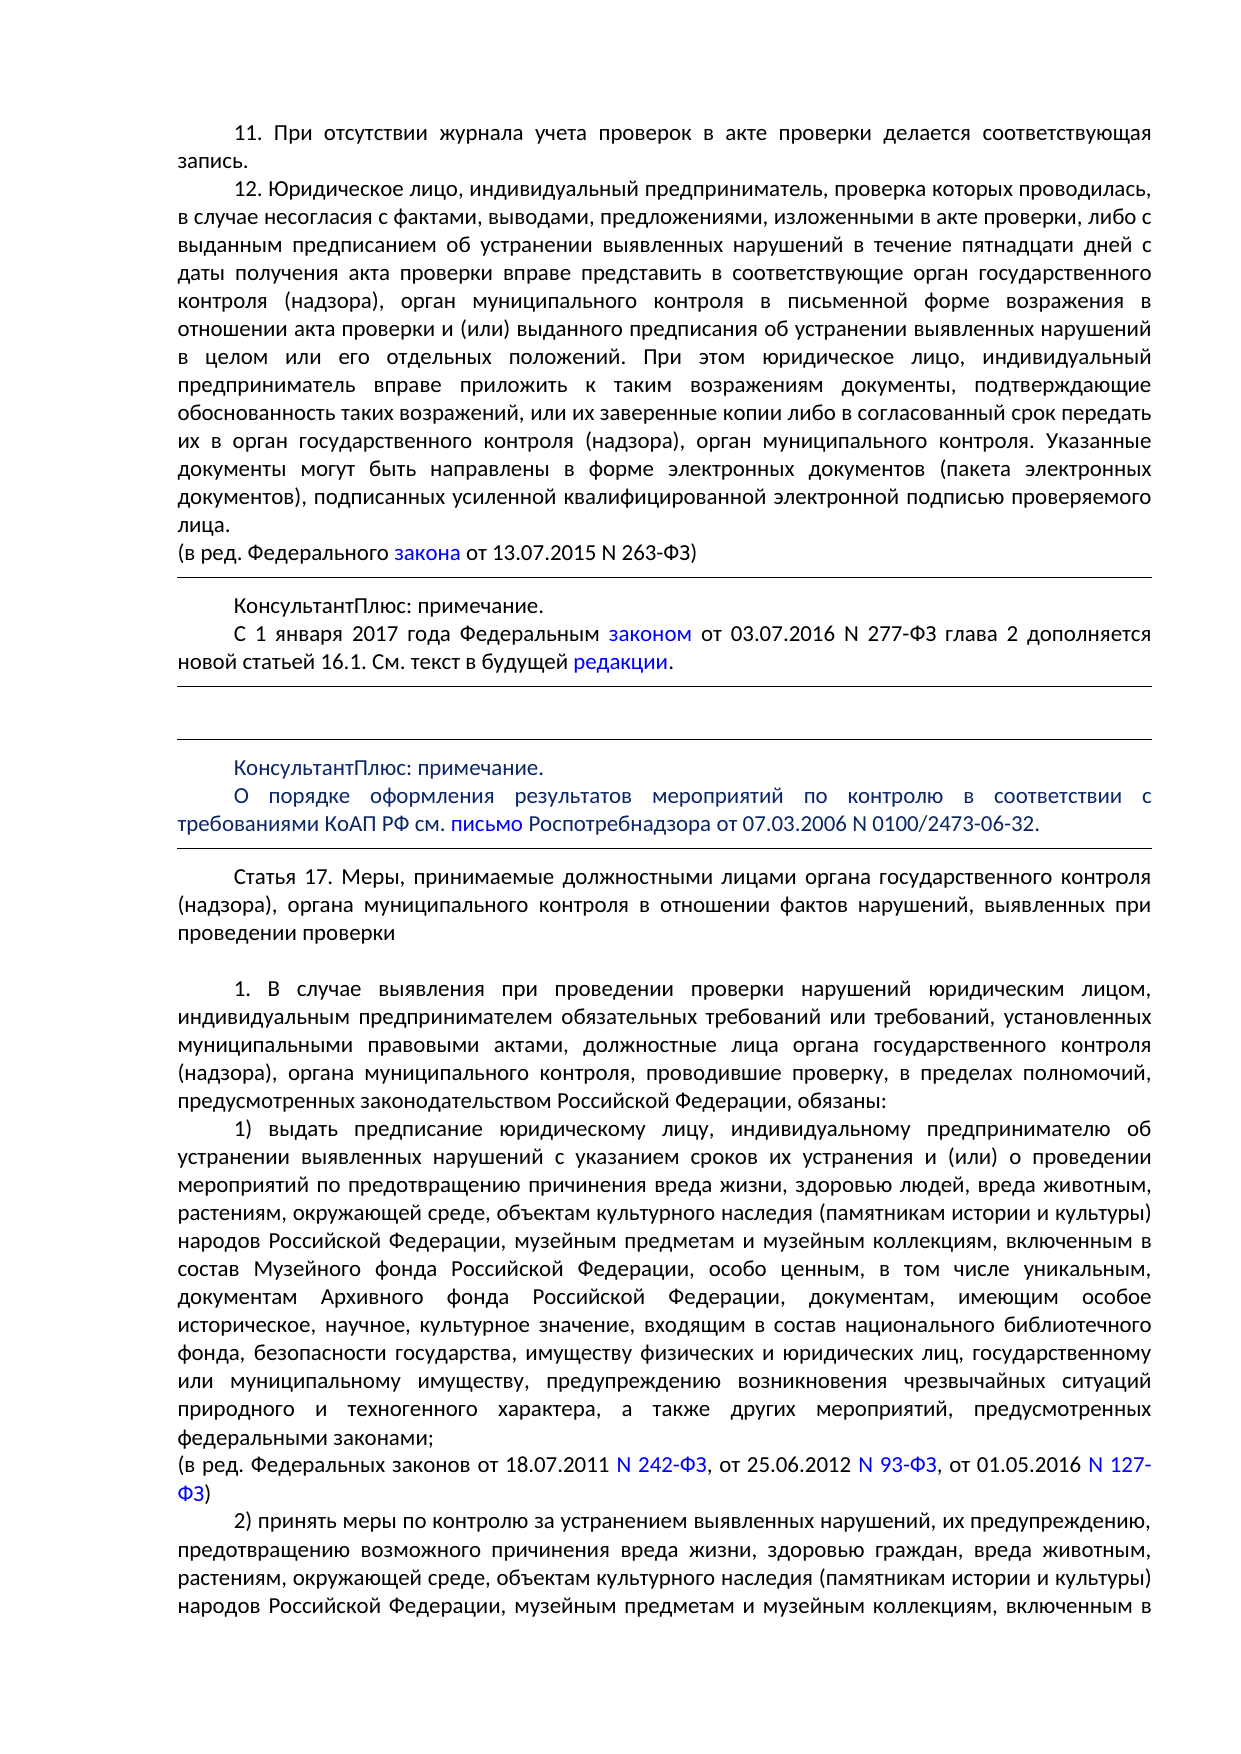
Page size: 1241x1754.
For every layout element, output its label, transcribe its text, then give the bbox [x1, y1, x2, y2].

text 1. В случае выявления при проведении проверки нарушений юридическим лицом, индивидуальным предпринимателем обязательных требований или требований, установленных муниципальными правовыми актами, должностные лица органа государственного контроля (надзора), органа муниципального контроля, проводившие проверку, в пределах полномочий, предусмотренных законодательством Российской Федерации, обязаны: [177, 974, 1152, 1114]
text КонсультантПлюс: примечание. [177, 753, 1152, 781]
text Статья 17. Меры, принимаемые должностными лицами органа государственного контроля (надзора), органа муниципального контроля в отношении фактов нарушений, выявленных при проведении проверки [177, 862, 1152, 946]
text О порядке оформления результатов мероприятий по контролю в соответствии с требованиями КоАП РФ см. письмо Роспотребнадзора от 07.03.2006 N 0100/2473-06-32. [177, 781, 1152, 837]
text КонсультантПлюс: примечание. [177, 591, 1152, 619]
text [177, 1507, 1152, 1619]
text 1) выдать предписание юридическому лицу, индивидуальному предпринимателю об устранении выявленных нарушений с указанием сроков их устранения и (или) о проведении мероприятий по предотвращению причинения вреда жизни, здоровью людей, вреда животным, растениям, окружающей среде, объектам культурного наследия (памятникам истории и культуры) народов Российской Федерации, музейным предметам и музейным коллекциям, включенным в состав Музейного фонда Российской Федерации, особо ценным, в том числе уникальным, документам Архивного фонда Российской Федерации, документам, имеющим особое историческое, научное, культурное значение, входящим в состав национального библиотечного фонда, безопасности государства, имуществу физических и юридических лиц, государственному или муниципальному имуществу, предупреждению возникновения чрезвычайных ситуаций природного и техногенного характера, а также других мероприятий, предусмотренных федеральными законами; [177, 1114, 1152, 1451]
text 12. Юридическое лицо, индивидуальный предприниматель, проверка которых проводилась, в случае несогласия с фактами, выводами, предложениями, изложенными в акте проверки, либо с выданным предписанием об устранении выявленных нарушений в течение пятнадцати дней с даты получения акта проверки вправе представить в соответствующие орган государственного контроля (надзора), орган муниципального контроля в письменной форме возражения в отношении акта проверки и (или) выданного предписания об устранении выявленных нарушений в целом или его отдельных положений. При этом юридическое лицо, индивидуальный предприниматель вправе приложить к таким возражениям документы, подтверждающие обоснованность таких возражений, или их заверенные копии либо в согласованный срок передать их в орган государственного контроля (надзора), орган муниципального контроля. Указанные документы могут быть направлены в форме электронных документов (пакета электронных документов), подписанных усиленной квалифицированной электронной подписью проверяемого лица. [177, 174, 1152, 538]
text 11. При отсутствии журнала учета проверок в акте проверки делается соответствующая запись. [177, 118, 1152, 174]
text С 1 января 2017 года Федеральным законом от 03.07.2016 N 277-ФЗ глава 2 дополняется новой статьей 16.1. См. текст в будущей редакции. [177, 619, 1152, 675]
text (в ред. Федеральных законов от 18.07.2011 N 242-ФЗ, от 25.06.2012 N 93-ФЗ, от 01.05.2016 N 127-ФЗ) [177, 1451, 1152, 1507]
text (в ред. Федерального закона от 13.07.2015 N 263-ФЗ) [177, 538, 1152, 566]
